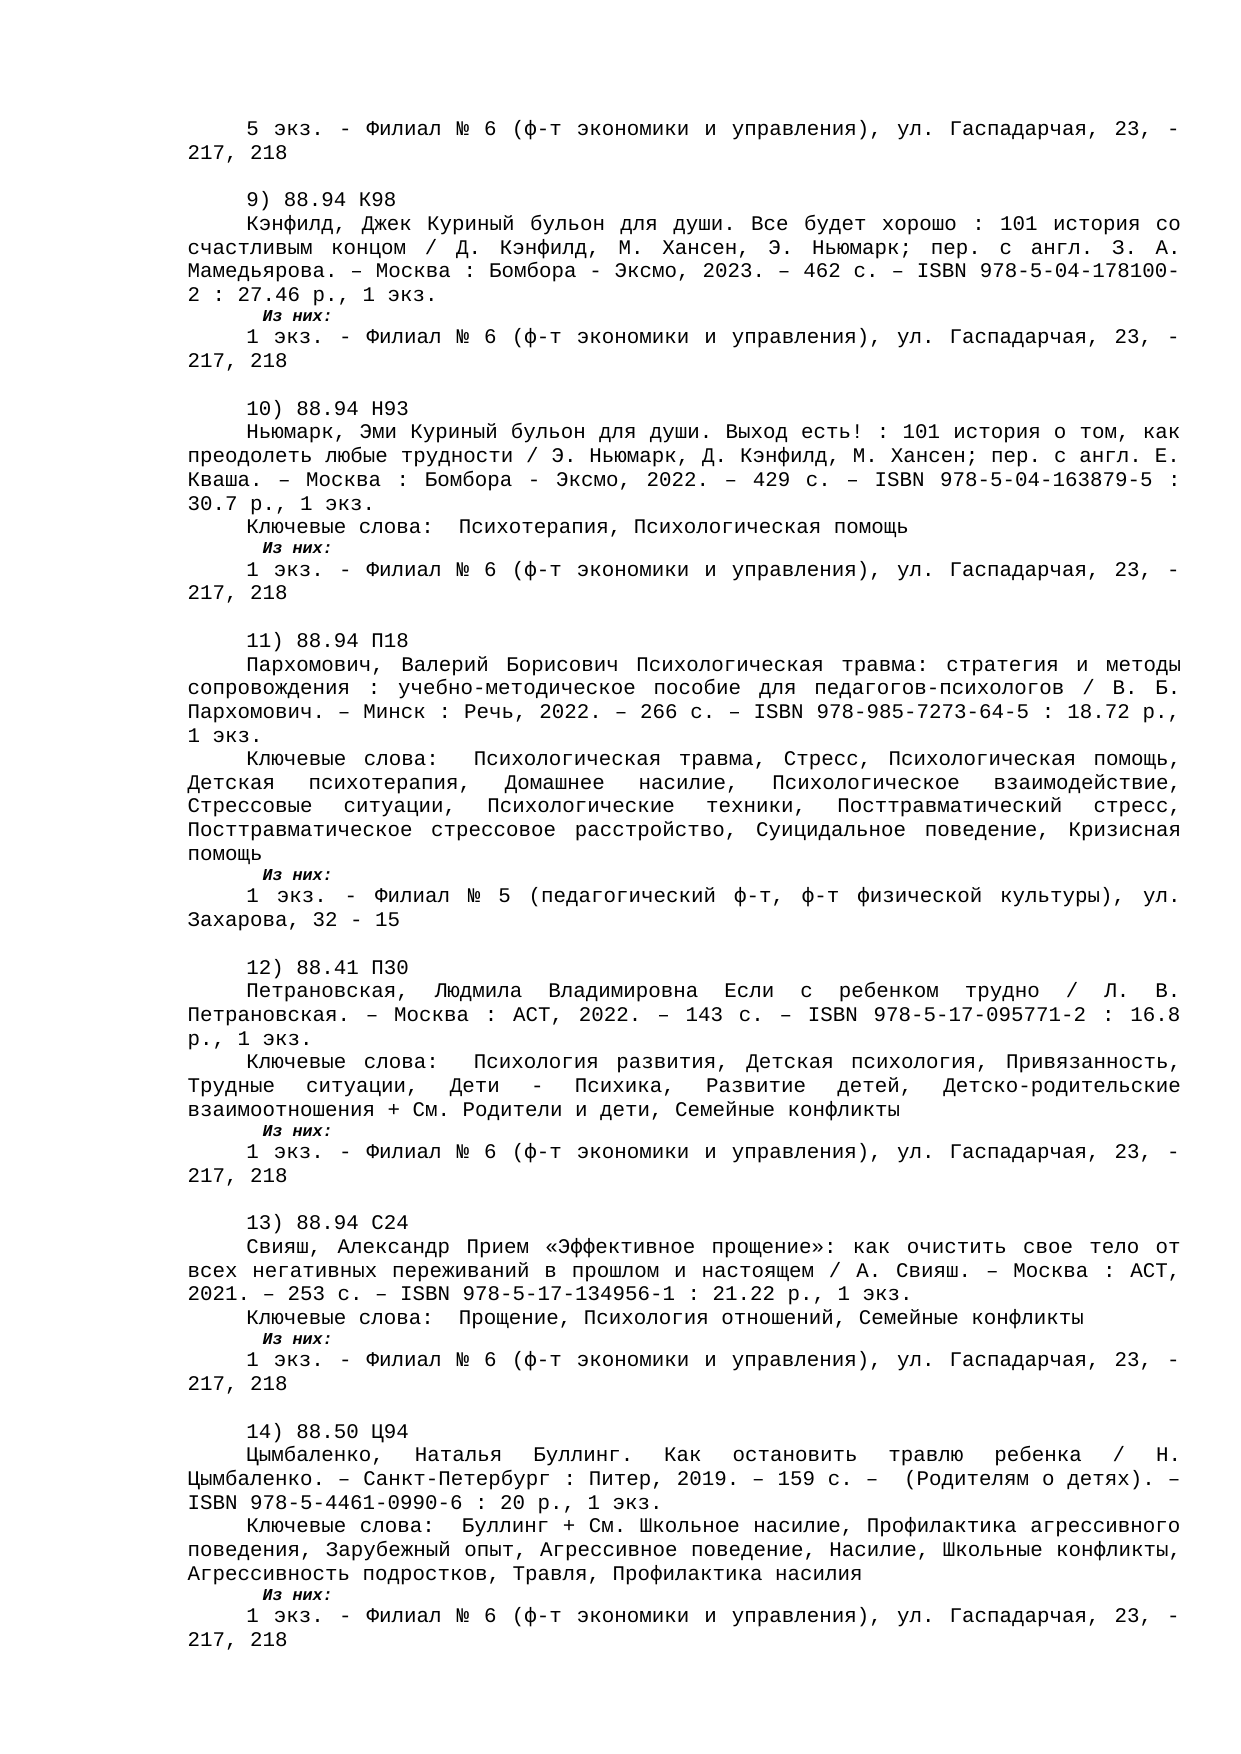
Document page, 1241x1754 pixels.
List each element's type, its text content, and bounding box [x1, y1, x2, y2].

text Ключевые слова: Психотерапия, Психологическая помощь [187, 516, 1181, 540]
text Пархомович, Валерий Борисович Психологическая травма: стратегия и методы сопровождения : учебно-методическое пособие для педагогов-психологов / В. Б. Пархомович. – Минск : Речь, 2022. – 266 с. – ISBN 978-985-7273-64-5 : 18.72 р., 1 экз. [187, 654, 1181, 748]
text Из них: [187, 1122, 1181, 1141]
text 14) 88.50 Ц94 [187, 1421, 1181, 1444]
text 1 экз. - Филиал № 6 (ф-т экономики и управления), ул. Гаспадарчая, 23, - 217, 218 [187, 1349, 1181, 1397]
text Ключевые слова: Психологическая травма, Стресс, Психологическая помощь, Детская психотерапия, Домашнее насилие, Психологическое взаимодействие, Стрессовые ситуации, Психологические техники, Посттравматический стресс, Посттравматическое стрессовое расстройство, Суицидальное поведение, Кризисная помощь [187, 748, 1181, 866]
text 13) 88.94 С24 [187, 1212, 1181, 1236]
text 9) 88.94 К98 [187, 189, 1181, 213]
text 12) 88.41 П30 [187, 957, 1181, 980]
text Ключевые слова: Психология развития, Детская психология, Привязанность, Трудные ситуации, Дети - Психика, Развитие детей, Детско-родительские взаимоотношения + См. Родители и дети, Семейные конфликты [187, 1051, 1181, 1122]
text Кэнфилд, Джек Куриный бульон для души. Все будет хорошо : 101 история со счастливым концом / Д. Кэнфилд, М. Хансен, Э. Ньюмарк; пер. с англ. З. А. Мамедьярова. – Москва : Бомбора - Эксмо, 2023. – 462 с. – ISBN 978-5-04-178100-2 : 27.46 р., 1 экз. [187, 213, 1181, 308]
text Из них: [187, 1586, 1181, 1605]
text 11) 88.94 П18 [187, 630, 1181, 654]
text 10) 88.94 Н93 [187, 398, 1181, 422]
text Ключевые слова: Буллинг + См. Школьное насилие, Профилактика агрессивного поведения, Зарубежный опыт, Агрессивное поведение, Насилие, Школьные конфликты, Агрессивность подростков, Травля, Профилактика насилия [187, 1515, 1181, 1586]
text Цымбаленко, Наталья Буллинг. Как остановить травлю ребенка / Н. Цымбаленко. – Санкт-Петербург : Питер, 2019. – 159 с. – (Родителям о детях). – ISBN 978-5-4461-0990-6 : 20 р., 1 экз. [187, 1444, 1181, 1515]
text 1 экз. - Филиал № 6 (ф-т экономики и управления), ул. Гаспадарчая, 23, - 217, 218 [187, 1605, 1181, 1652]
text Из них: [187, 308, 1181, 327]
text Петрановская, Людмила Владимировна Если с ребенком трудно / Л. В. Петрановская. – Москва : АСТ, 2022. – 143 с. – ISBN 978-5-17-095771-2 : 16.8 р., 1 экз. [187, 980, 1181, 1051]
text 1 экз. - Филиал № 6 (ф-т экономики и управления), ул. Гаспадарчая, 23, - 217, 218 [187, 327, 1181, 374]
text Ньюмарк, Эми Куриный бульон для души. Выход есть! : 101 история о том, как преодолеть любые трудности / Э. Ньюмарк, Д. Кэнфилд, М. Хансен; пер. с англ. Е. Кваша. – Москва : Бомбора - Эксмо, 2022. – 429 с. – ISBN 978-5-04-163879-5 : 30.7 р., 1 экз. [187, 422, 1181, 516]
text Свияш, Александр Прием «Эффективное прощение»: как очистить свое тело от всех негативных переживаний в прошлом и настоящем / А. Свияш. – Москва : АСТ, 2021. – 253 с. – ISBN 978-5-17-134956-1 : 21.22 р., 1 экз. [187, 1236, 1181, 1307]
text Из них: [187, 866, 1181, 885]
text Из них: [187, 1331, 1181, 1349]
text 1 экз. - Филиал № 6 (ф-т экономики и управления), ул. Гаспадарчая, 23, - 217, 218 [187, 559, 1181, 606]
text 1 экз. - Филиал № 6 (ф-т экономики и управления), ул. Гаспадарчая, 23, - 217, 218 [187, 1141, 1181, 1188]
text Из них: [187, 540, 1181, 559]
text 5 экз. - Филиал № 6 (ф-т экономики и управления), ул. Гаспадарчая, 23, - 217, 218 [187, 118, 1181, 165]
text Ключевые слова: Прощение, Психология отношений, Семейные конфликты [187, 1307, 1181, 1331]
text 1 экз. - Филиал № 5 (педагогический ф-т, ф-т физической культуры), ул. Захарова, 32 - 15 [187, 885, 1181, 933]
